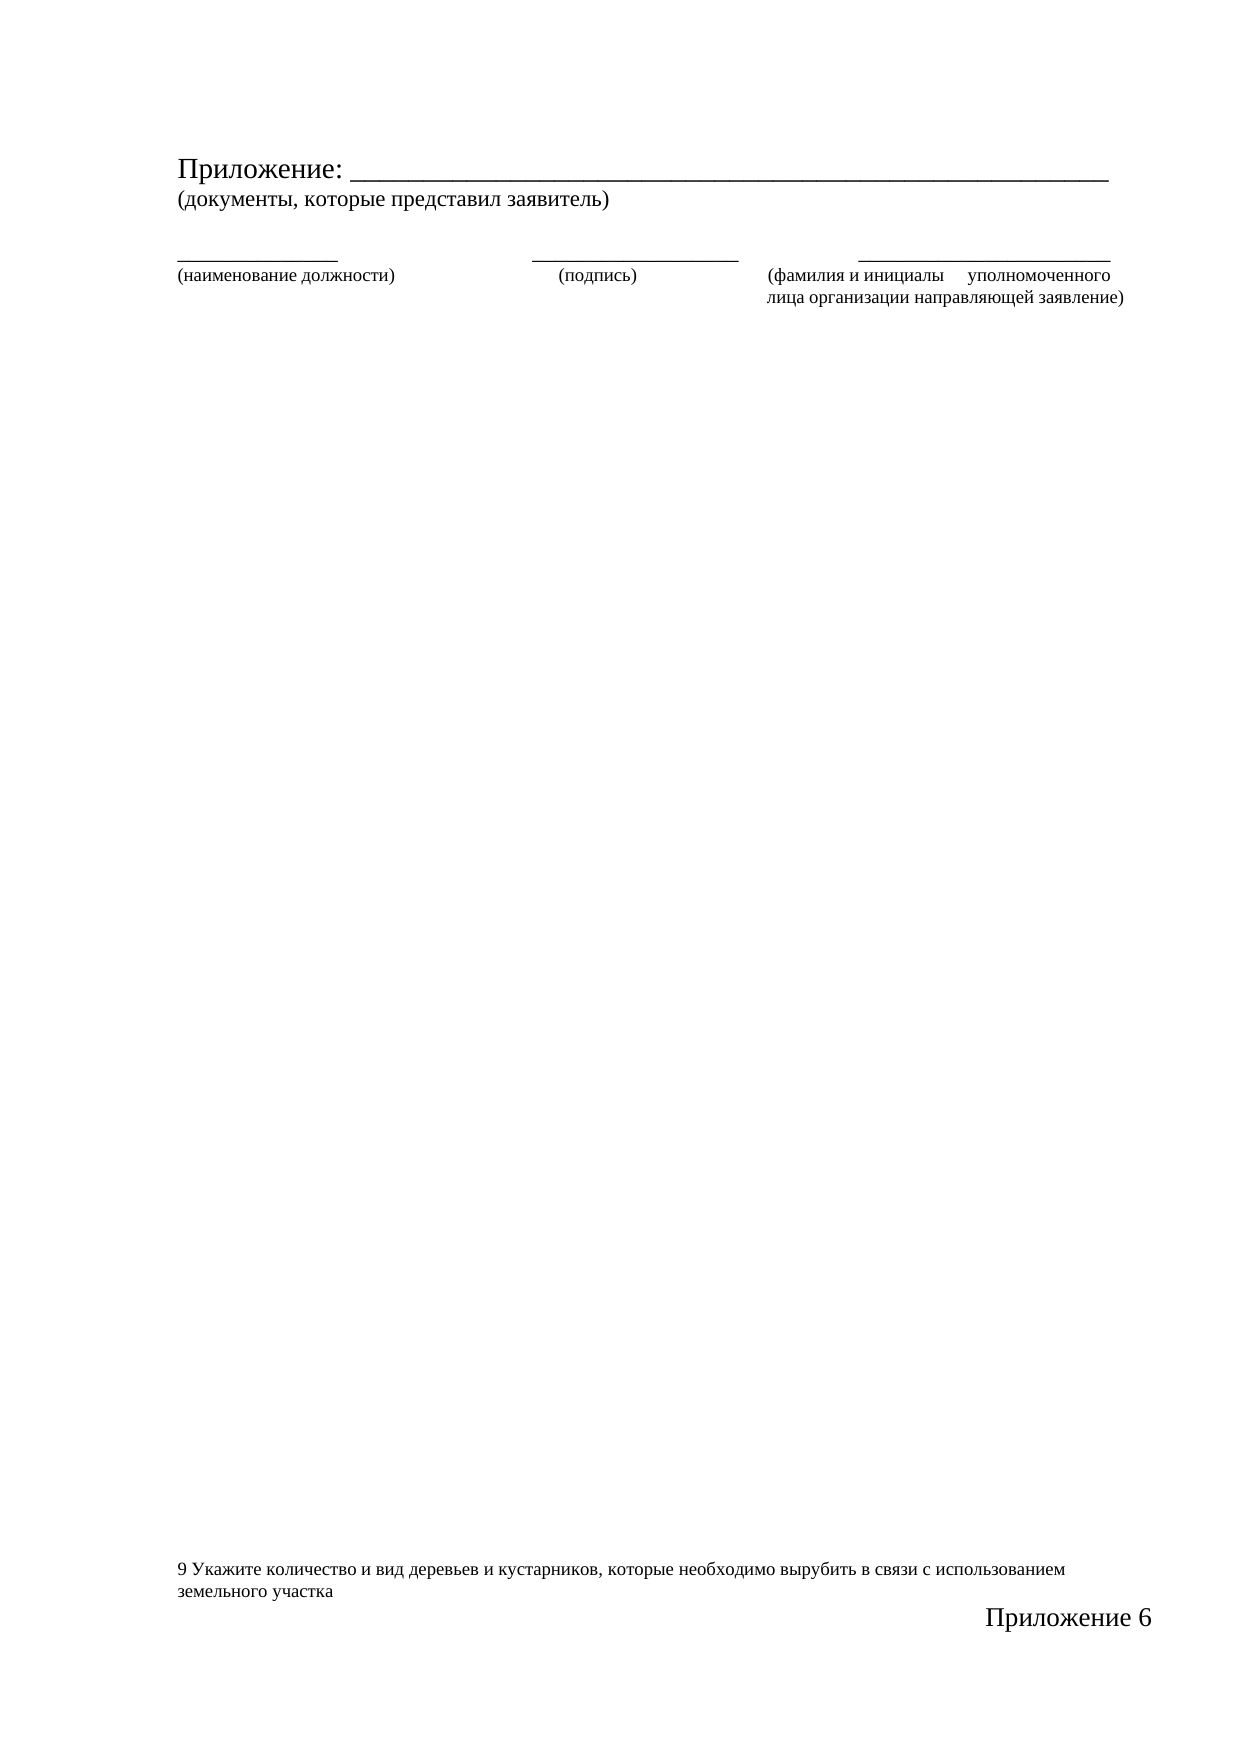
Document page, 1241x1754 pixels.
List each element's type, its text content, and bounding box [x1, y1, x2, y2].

text (наименование должности) (подпись) (фамилия и инициалы уполномоченного [177, 264, 1152, 286]
text лица организации направляющей заявление) [177, 286, 1152, 307]
text ______________ __________________ ______________________ [177, 238, 1152, 264]
text Приложение 6 [177, 1601, 1152, 1632]
text Приложение: ____________________________________________________ [177, 152, 1152, 185]
text (документы, которые представил заявитель) [177, 185, 1152, 212]
text 9 Укажите количество и вид деревьев и кустарников, которые необходимо вырубить в связи с использованием земельного участка [177, 1558, 1152, 1601]
